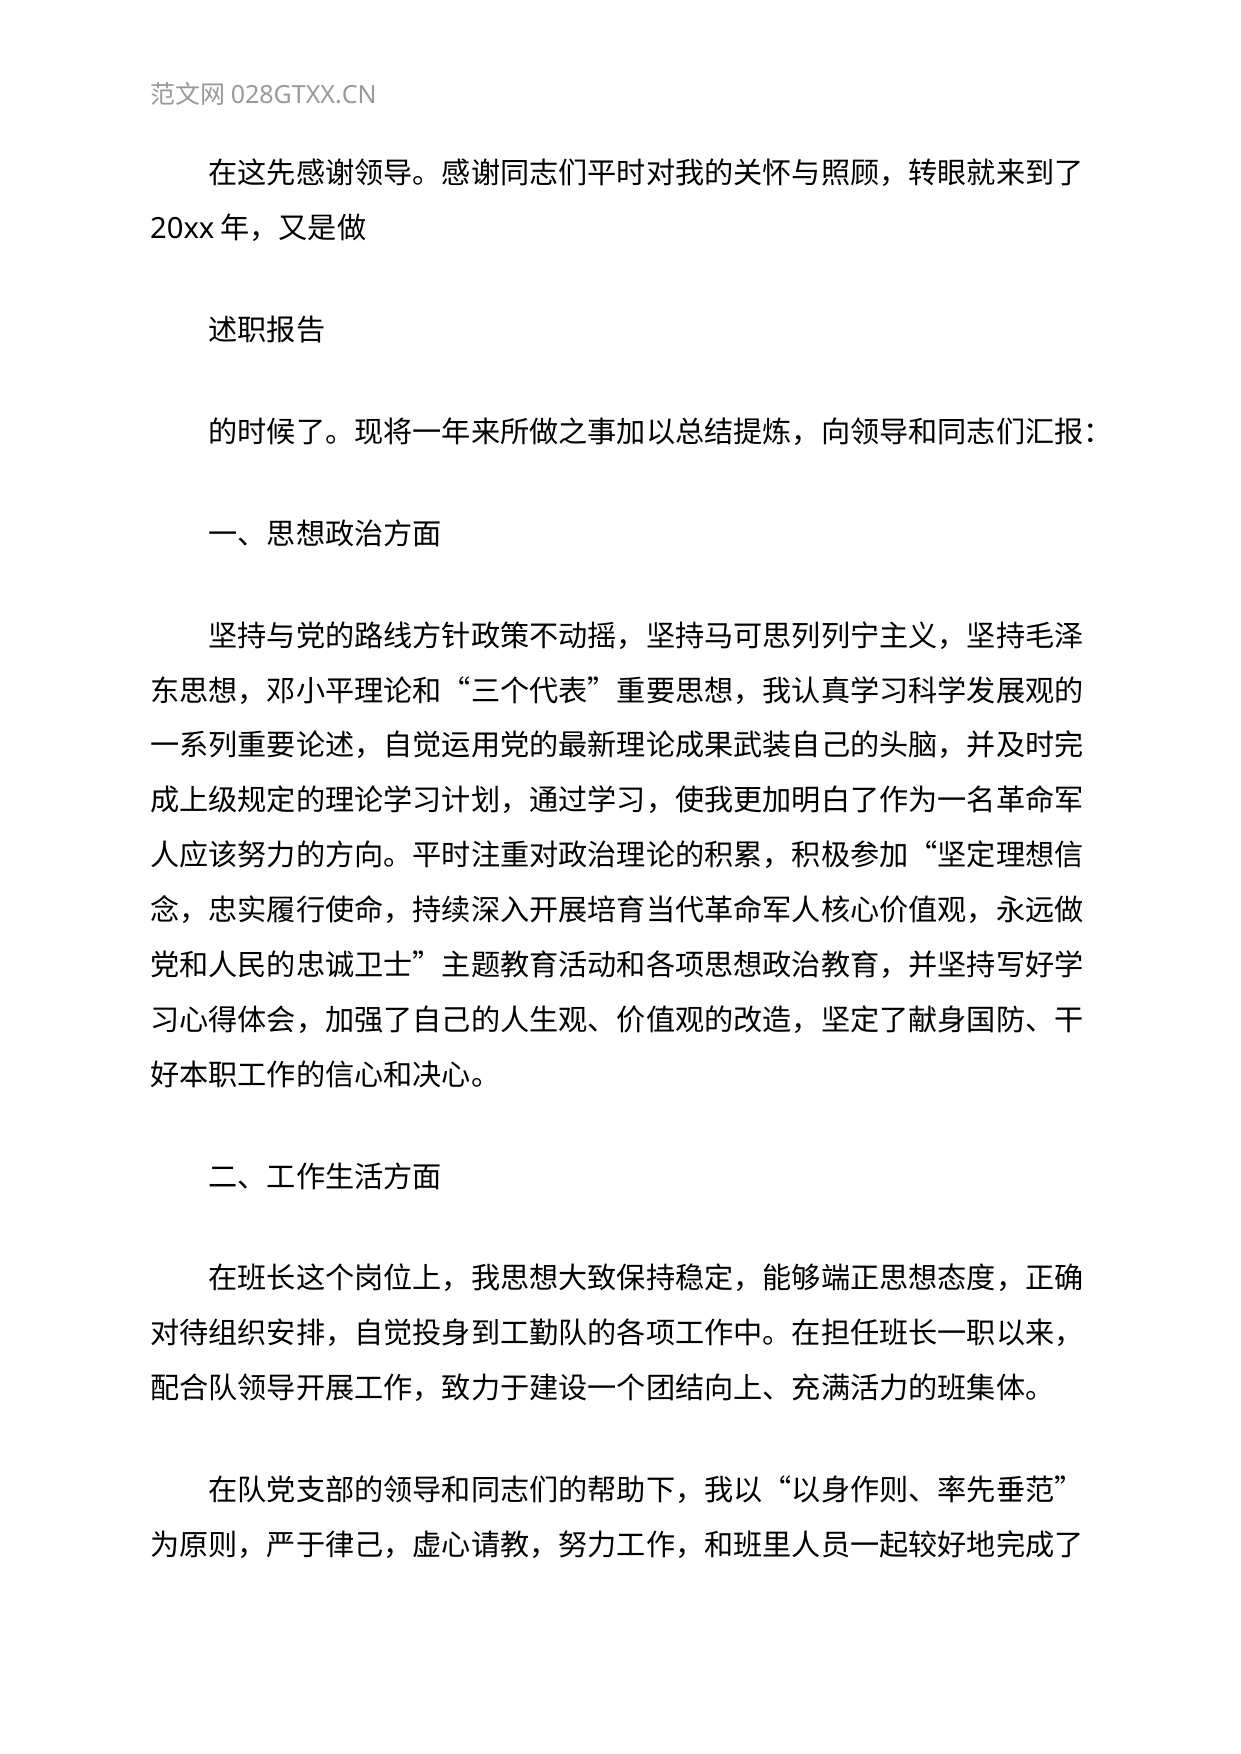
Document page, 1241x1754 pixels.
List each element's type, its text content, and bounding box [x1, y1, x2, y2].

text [150, 1466, 1090, 1564]
text 述职报告 [150, 307, 1090, 349]
text 在班长这个岗位上，我思想大致保持稳定，能够端正思想态度，正确对待组织安排，自觉投身到工勤队的各项工作中。在担任班长一职以来，配合队领导开展工作，致力于建设一个团结向上、充满活力的班集体。 [150, 1255, 1090, 1407]
text 二、工作生活方面 [150, 1153, 1090, 1195]
text 的时候了。现将一年来所做之事加以总结提炼，向领导和同志们汇报： [150, 409, 1090, 451]
text 在这先感谢领导。感谢同志们平时对我的关怀与照顾，转眼就来到了20xx年，又是做 [150, 150, 1090, 247]
text 坚持与党的路线方针政策不动摇，坚持马可思列列宁主义，坚持毛泽东思想，邓小平理论和“三个代表”重要思想，我认真学习科学发展观的一系列重要论述，自觉运用党的最新理论成果武装自己的头脑，并及时完成上级规定的理论学习计划，通过学习，使我更加明白了作为一名革命军人应该努力的方向。平时注重对政治理论的积累，积极参加“坚定理想信念，忠实履行使命，持续深入开展培育当代革命军人核心价值观，永远做党和人民的忠诚卫士”主题教育活动和各项思想政治教育，并坚持写好学习心得体会，加强了自己的人生观、价值观的改造，坚定了献身国防、干好本职工作的信心和决心。 [150, 612, 1090, 1094]
text 一、思想政治方面 [150, 510, 1090, 553]
